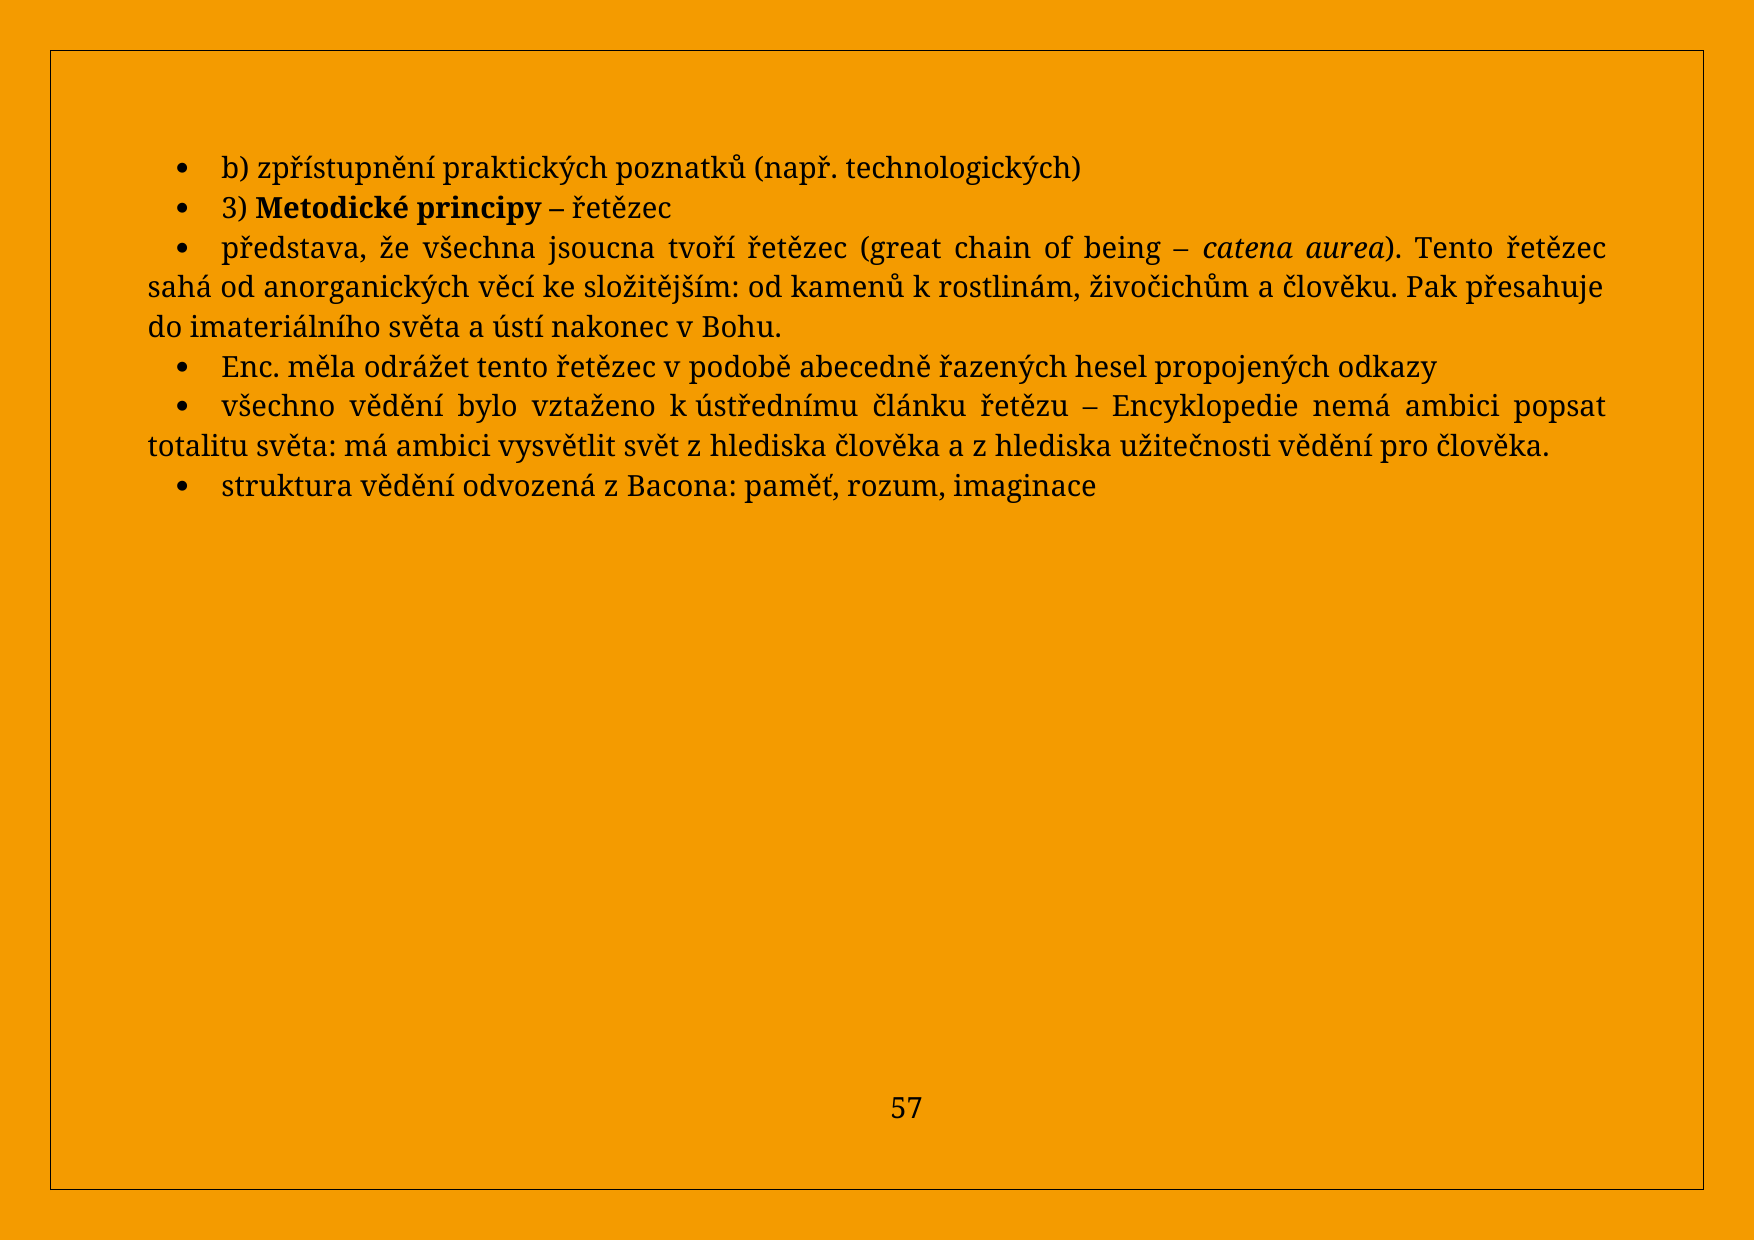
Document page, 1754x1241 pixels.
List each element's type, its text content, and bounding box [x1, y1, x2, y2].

list všechno vědění bylo vztaženo k ústřednímu článku řetězu – Encyklopedie nemá ambici popsat totalitu světa: má ambici vysvětlit svět z hlediska člověka a z hlediska užitečnosti vědění pro člověka. [147, 386, 1606, 465]
list představa, že všechna jsoucna tvoří řetězec (great chain of being – catena aurea). Tento řetězec sahá od anorganických věcí ke složitějším: od kamenů k rostlinám, živočichům a člověku. Pak přesahuje do imateriálního světa a ústí nakonec v Bohu. [147, 227, 1606, 346]
list struktura vědění odvozená z Bacona: paměť, rozum, imaginace [147, 465, 1606, 505]
list b) zpřístupnění praktických poznatků (např. technologických) [147, 147, 1606, 187]
list Enc. měla odrážet tento řetězec v podobě abecedně řazených hesel propojených odkazy [147, 346, 1606, 386]
list 3) Metodické principy – řetězec [147, 187, 1606, 227]
